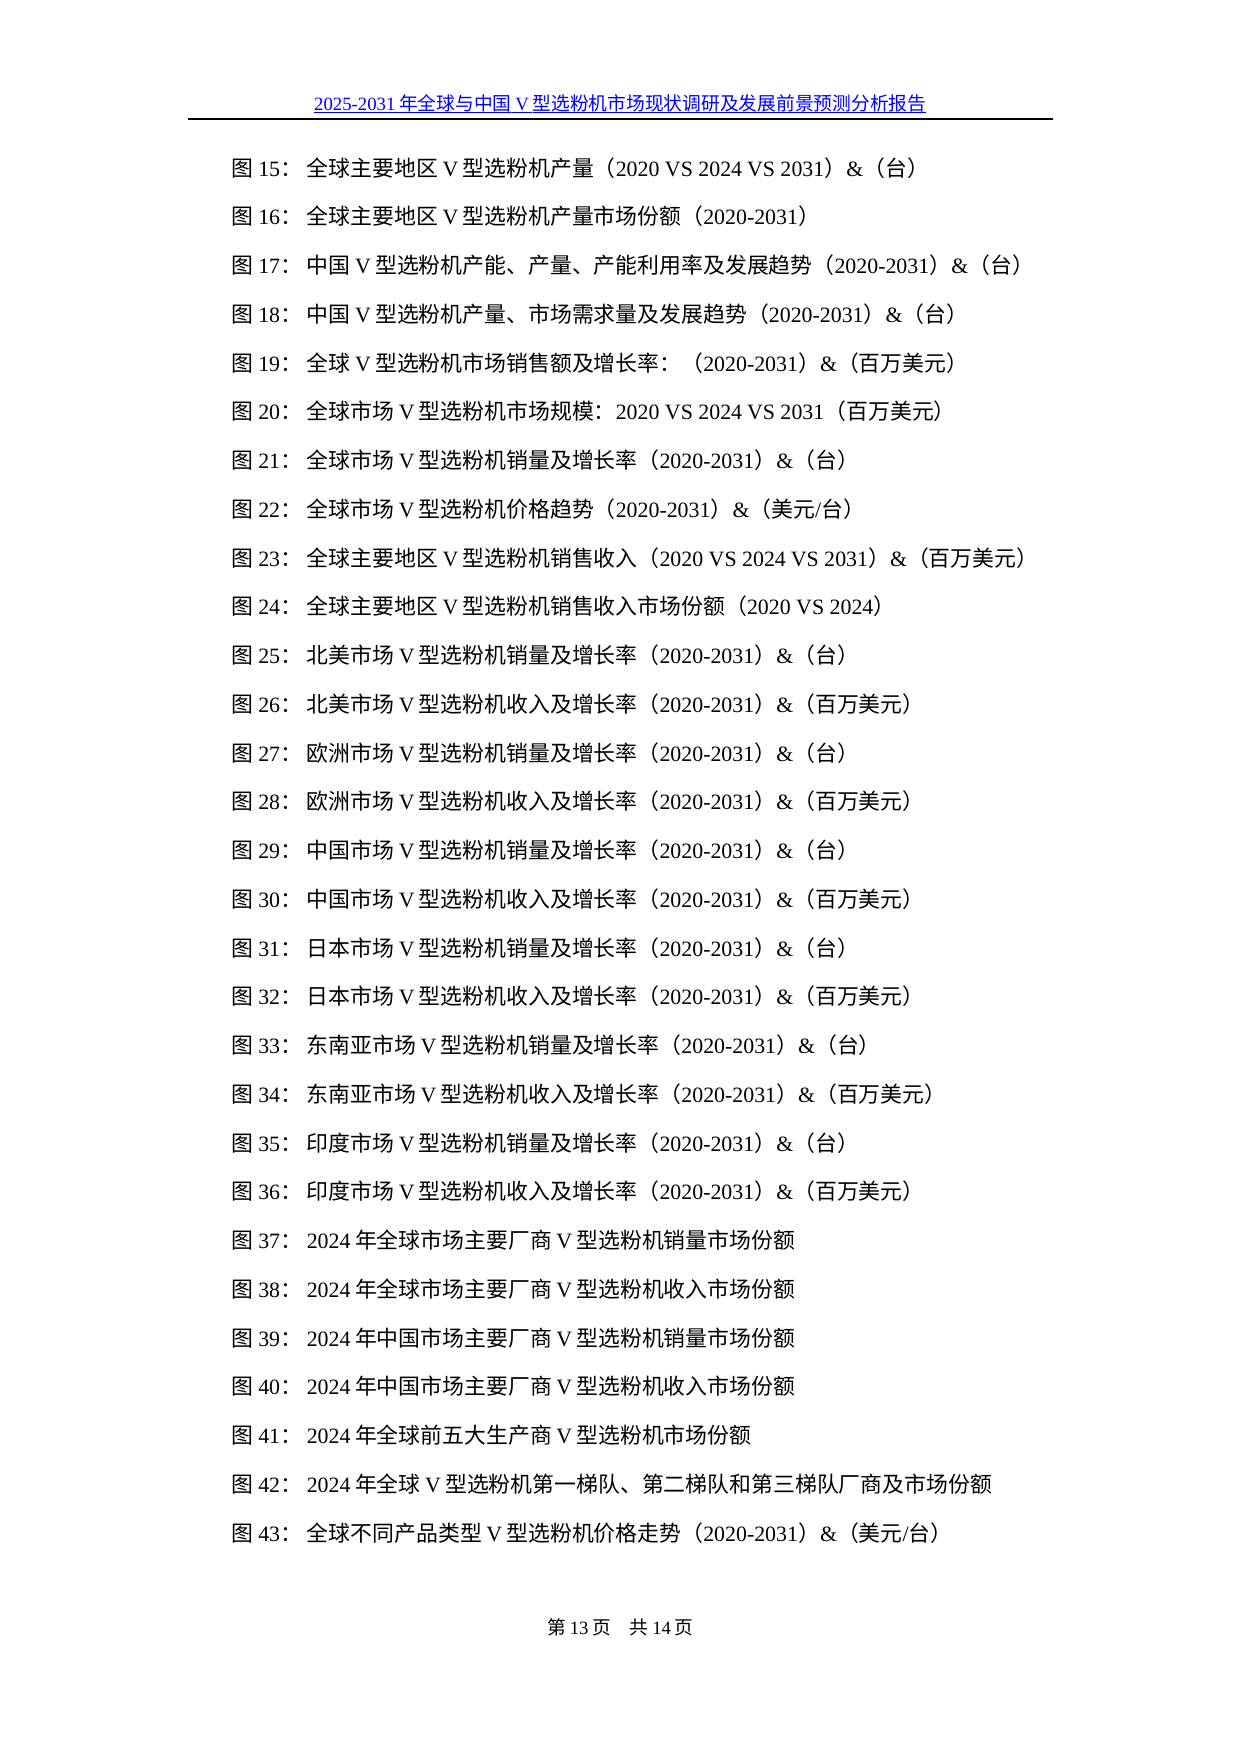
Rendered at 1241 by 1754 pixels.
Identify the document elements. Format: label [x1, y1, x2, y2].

text [187, 150, 1053, 1548]
